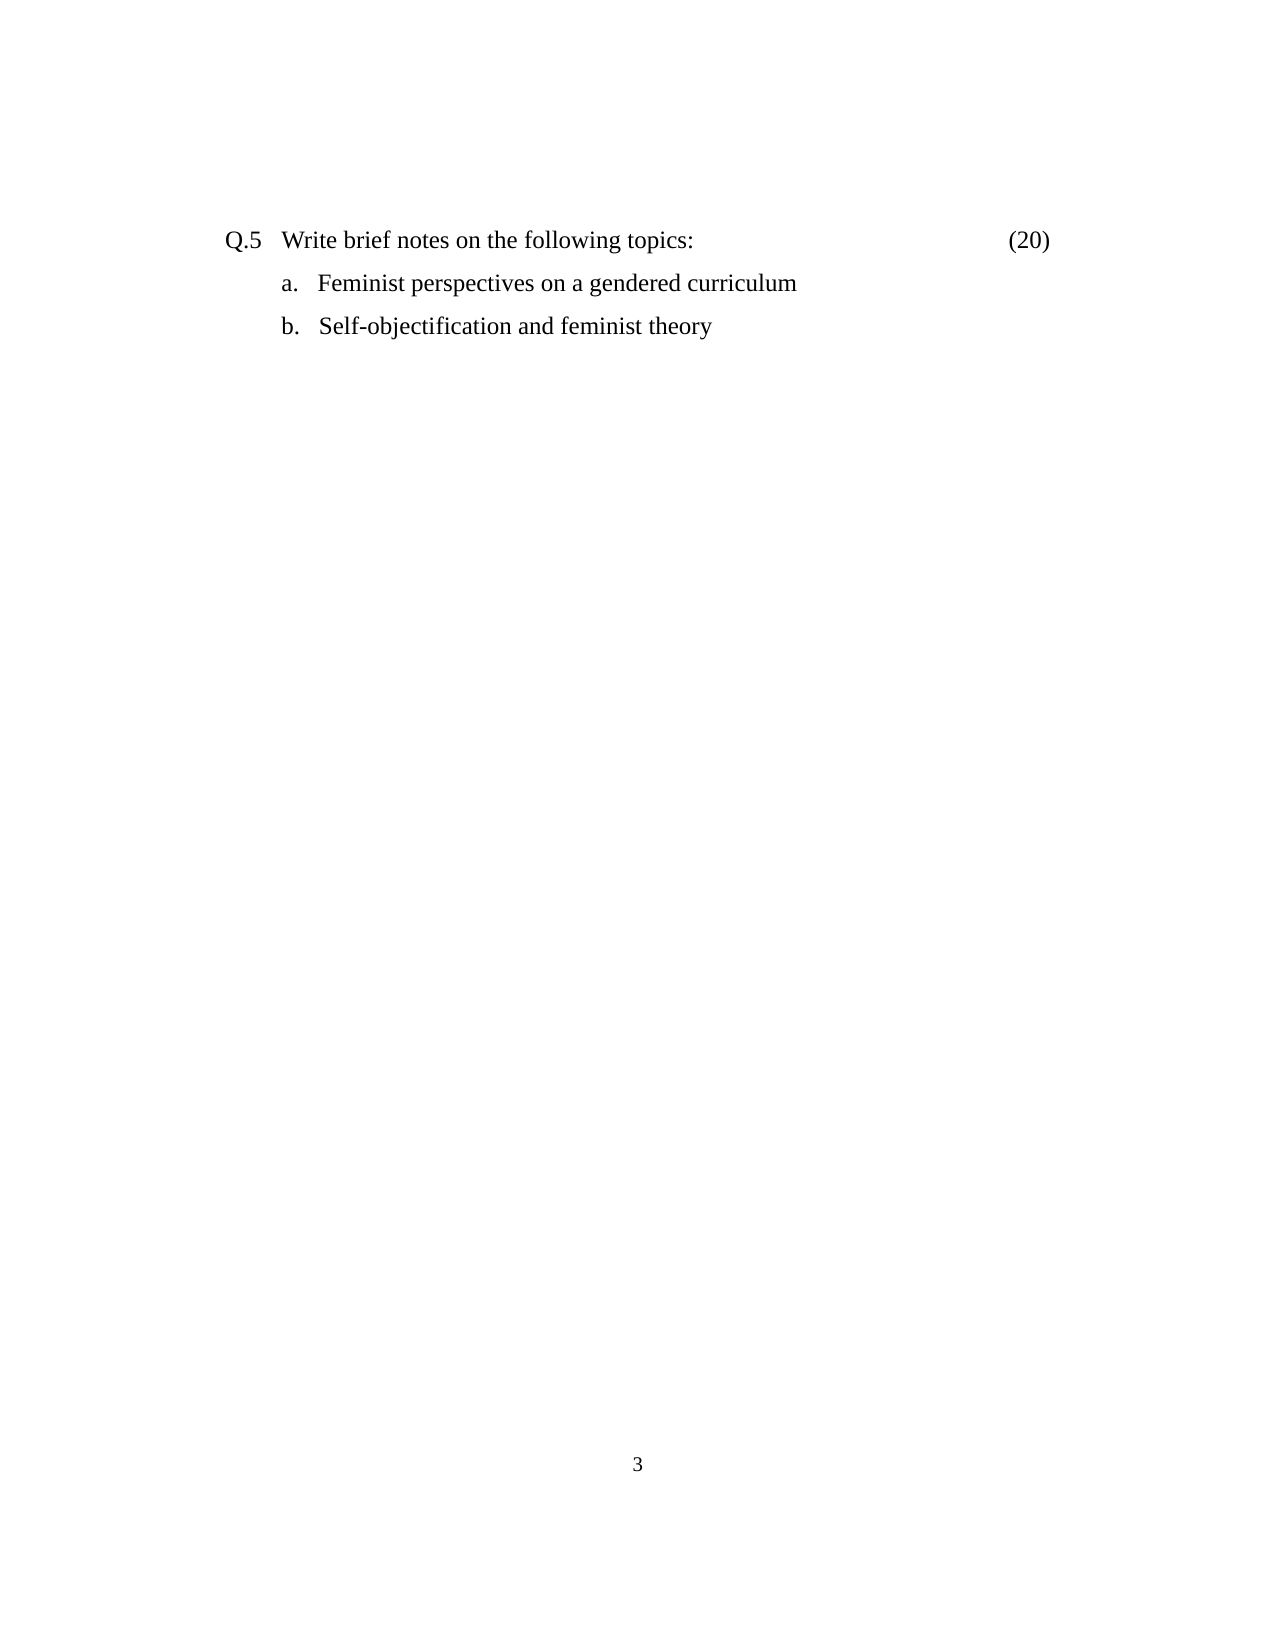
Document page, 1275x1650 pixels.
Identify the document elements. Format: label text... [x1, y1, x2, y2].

list Q.5 Write brief notes on the following topics: (20) a. Feminist perspectives on a gendered curriculum b. Self-objectification and feminist theory [225, 225, 1050, 340]
